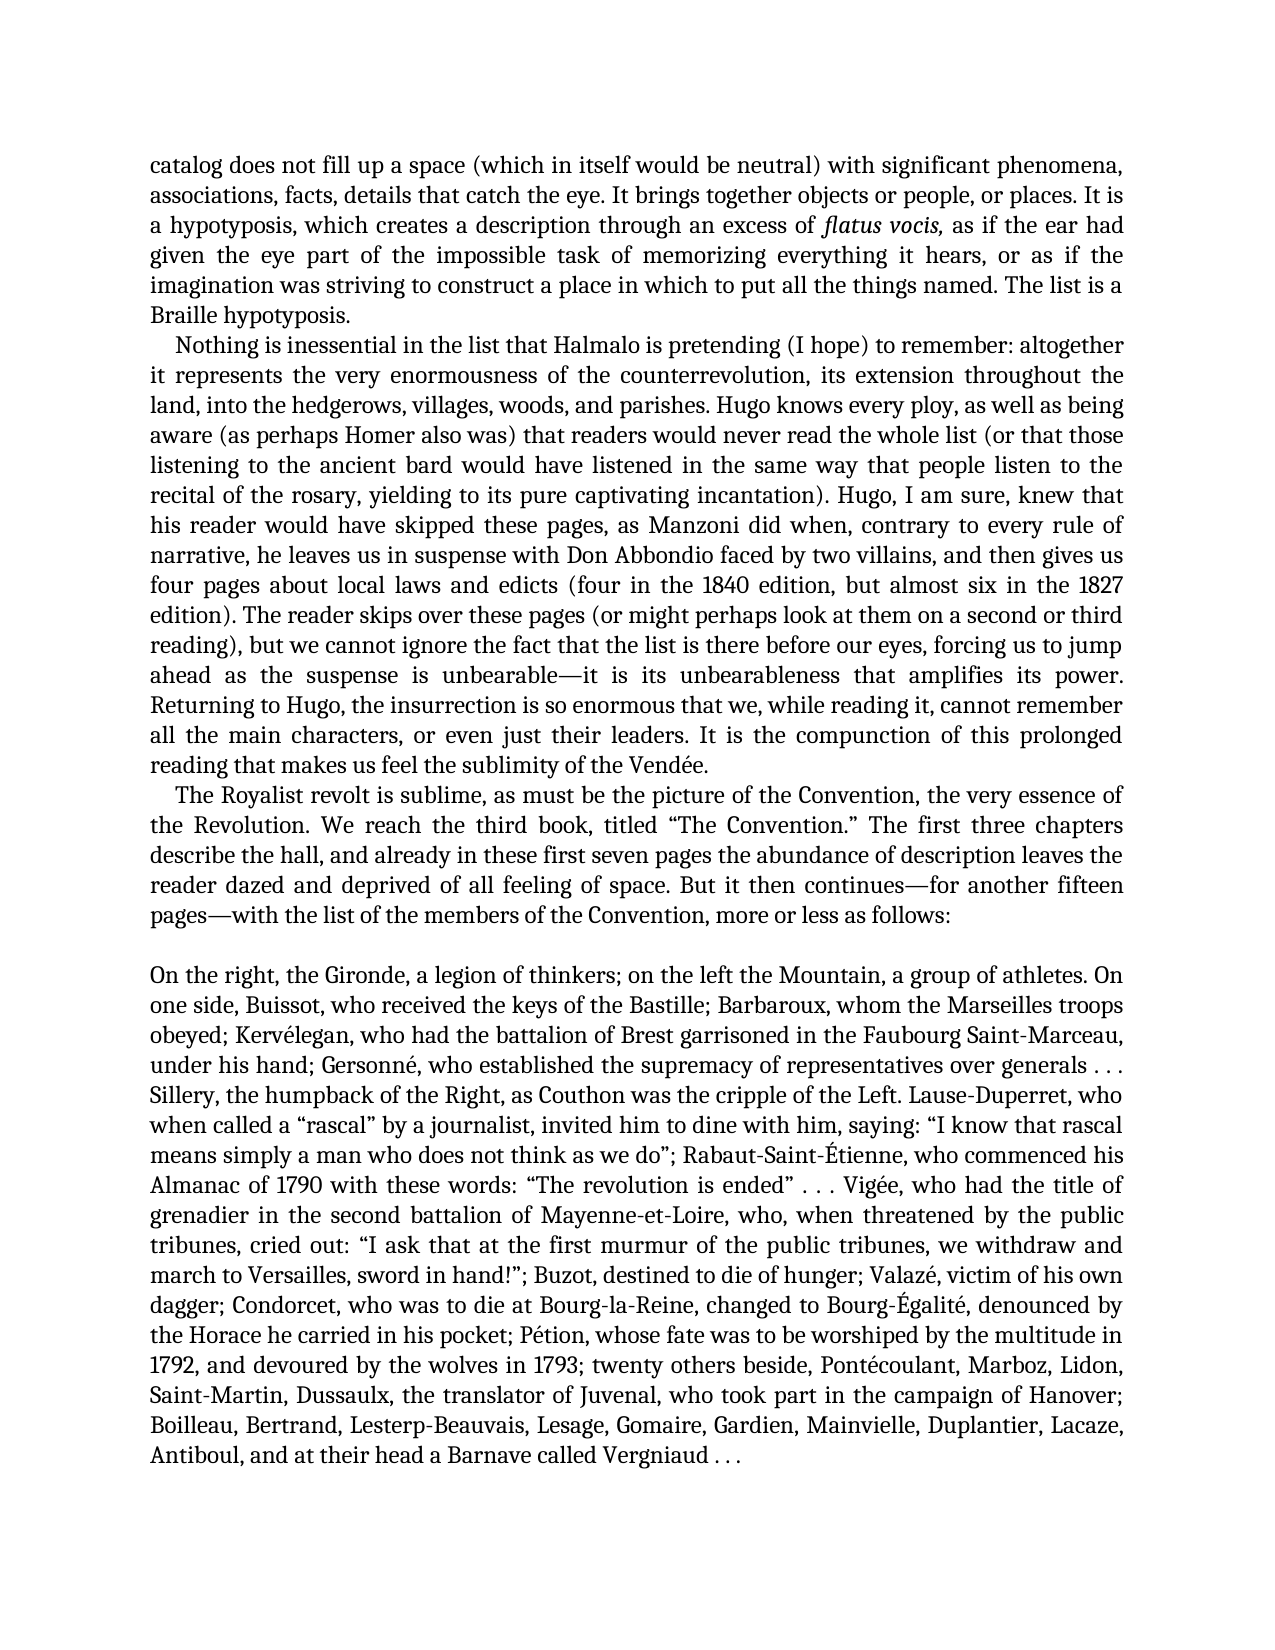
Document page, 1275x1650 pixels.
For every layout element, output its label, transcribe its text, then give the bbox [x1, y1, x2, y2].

text Nothing is inessential in the list that Halmalo is pretending (I hope) to remember: altogether it represents the very enormousness of the counterrevolution, its extension throughout the land, into the hedgerows, villages, woods, and parishes. Hugo knows every ploy, as well as being aware (as perhaps Homer also was) that readers would never read the whole list (or that those listening to the ancient bard would have listened in the same way that people listen to the recital of the rosary, yielding to its pure captivating incantation). Hugo, I am sure, knew that his reader would have skipped these pages, as Manzoni did when, contrary to every rule of narrative, he leaves us in suspense with Don Abbondio faced by two villains, and then gives us four pages about local laws and edicts (four in the 1840 edition, but almost six in the 1827 edition). The reader skips over these pages (or might perhaps look at them on a second or third reading), but we cannot ignore the fact that the list is there before our eyes, forcing us to jump ahead as the suspense is unbearable—it is its unbearableness that amplifies its power. Returning to Hugo, the insurrection is so enormous that we, while reading it, cannot remember all the main characters, or even just their leaders. It is the compunction of this prolonged reading that makes us feel the sublimity of the Vendée. [150, 330, 1125, 780]
text The Royalist revolt is sublime, as must be the picture of the Convention, the very essence of the Revolution. We reach the third book, titled “The Convention.” The first three chapters describe the hall, and already in these first seven pages the abundance of description leaves the reader dazed and deprived of all feeling of space. But it then continues—for another fifteen pages—with the list of the members of the Convention, more or less as follows: [150, 780, 1125, 930]
text On the right, the Gironde, a legion of thinkers; on the left the Mountain, a group of athletes. On one side, Buissot, who received the keys of the Bastille; Barbaroux, whom the Marseilles troops obeyed; Kervélegan, who had the battalion of Brest garrisoned in the Faubourg Saint-Marceau, under his hand; Gersonné, who established the supremacy of representatives over generals . . . Sillery, the humpback of the Right, as Couthon was the cripple of the Left. Lause-Duperret, who when called a “rascal” by a journalist, invited him to dine with him, saying: “I know that rascal means simply a man who does not think as we do”; Rabaut-Saint-Étienne, who commenced his Almanac of 1790 with these words: “The revolution is ended” . . . Vigée, who had the title of grenadier in the second battalion of Mayenne-et-Loire, who, when threatened by the public tribunes, cried out: “I ask that at the first murmur of the public tribunes, we withdraw and march to Versailles, sword in hand!”; Buzot, destined to die of hunger; Valazé, victim of his own dagger; Condorcet, who was to die at Bourg-la-Reine, changed to Bourg-Égalité, denounced by the Horace he carried in his pocket; Pétion, whose fate was to be worshiped by the multitude in 1792, and devoured by the wolves in 1793; twenty others beside, Pontécoulant, Marboz, Lidon, Saint-Martin, Dussaulx, the translator of Juvenal, who took part in the campaign of Hanover; Boilleau, Bertrand, Lesterp-Beauvais, Lesage, Gomaire, Gardien, Mainvielle, Duplantier, Lacaze, Antiboul, and at their head a Barnave called Vergniaud . . . [150, 960, 1125, 1470]
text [150, 150, 1125, 330]
